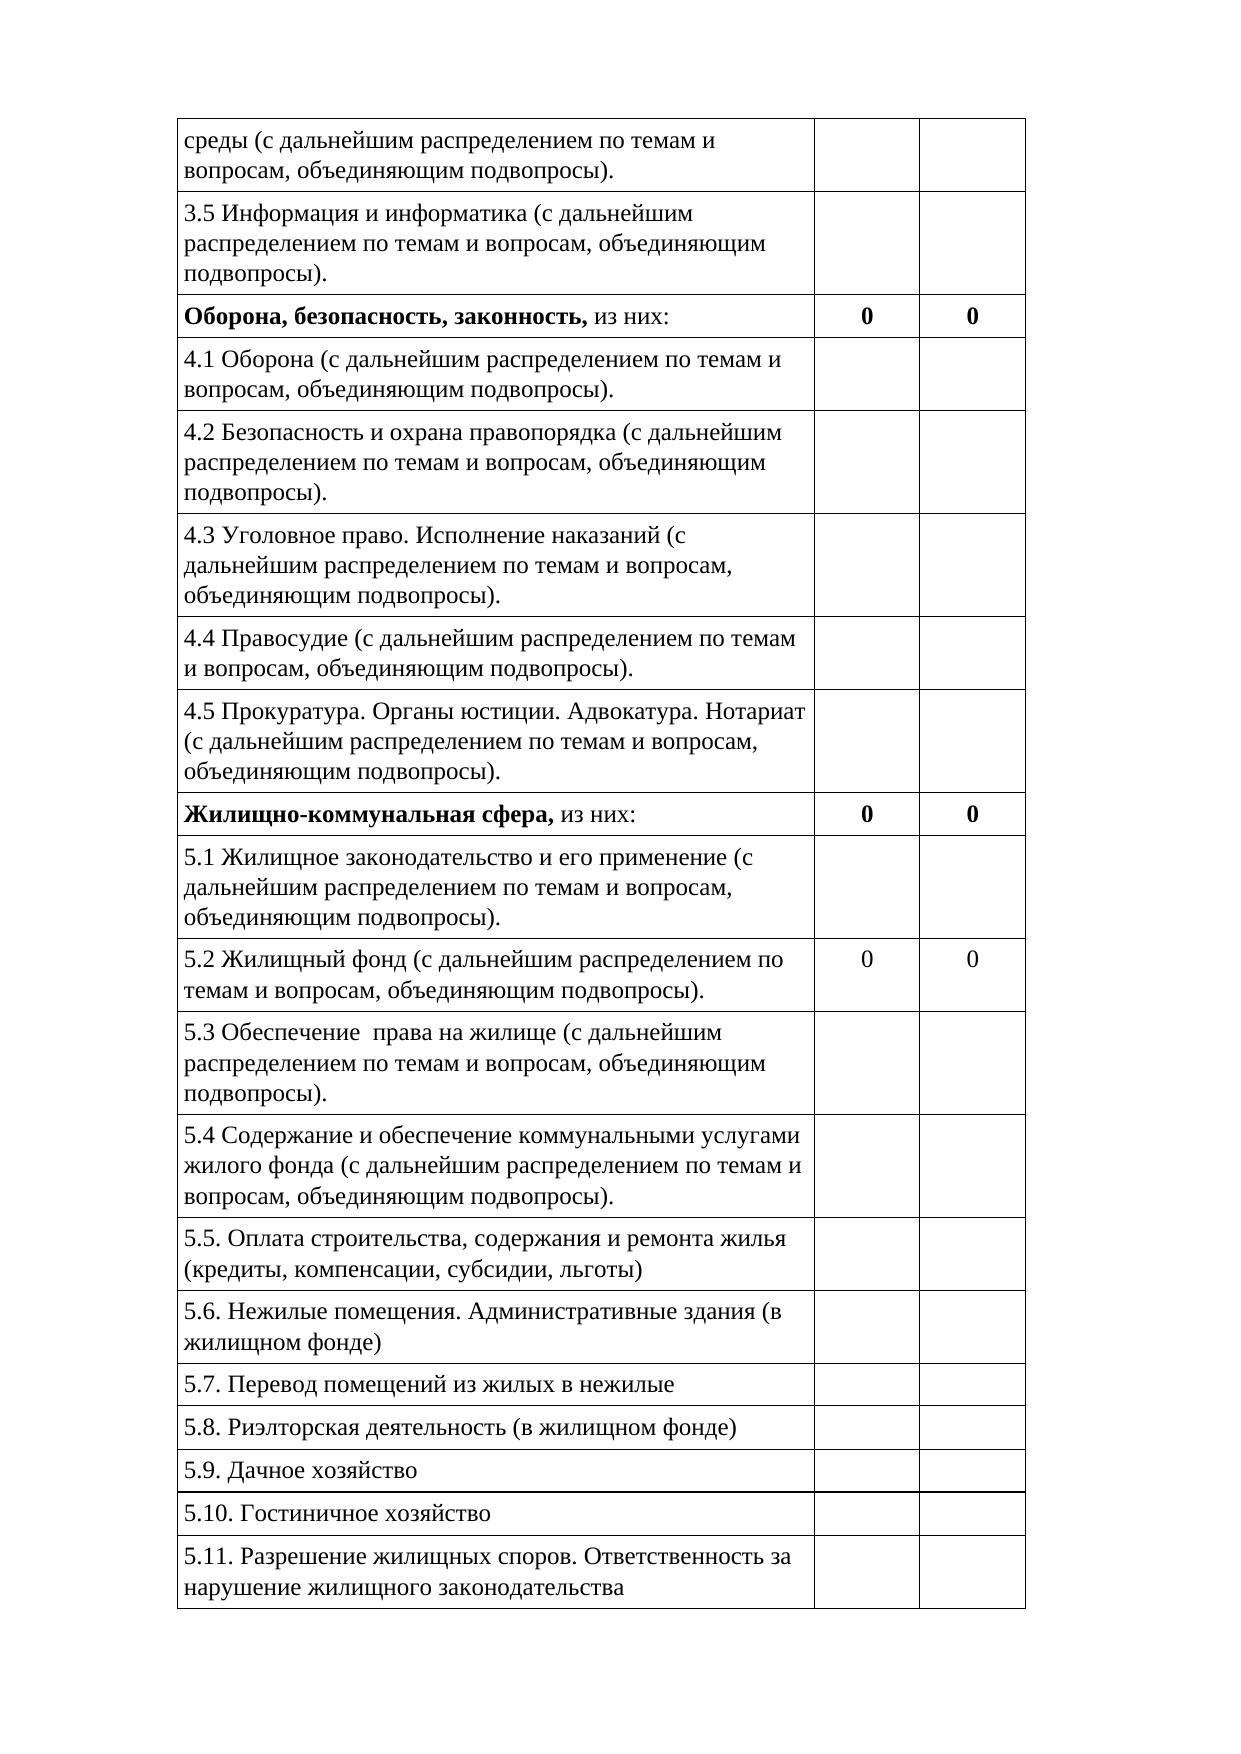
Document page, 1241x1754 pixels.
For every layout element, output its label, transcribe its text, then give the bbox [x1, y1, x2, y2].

table_cell [920, 1406, 1025, 1448]
table_cell [920, 1450, 1025, 1491]
table_cell [815, 411, 919, 513]
table_cell [815, 690, 919, 792]
table_cell [815, 514, 919, 616]
table_cell [920, 1291, 1025, 1362]
table_cell [920, 836, 1025, 938]
table_cell [815, 1291, 919, 1362]
table_cell [920, 617, 1025, 689]
table_cell [815, 119, 919, 191]
table_cell [920, 1218, 1025, 1289]
table_cell 5.1 Жилищное законодательство и его применение (с дальнейшим распределением по темам и вопросам, объединяющим подвопросы). [178, 836, 814, 938]
table_cell Жилищно-коммунальная сфера, из них: [178, 793, 814, 834]
table_cell 4.5 Прокуратура. Органы юстиции. Адвокатура. Нотариат (с дальнейшим распределением по темам и вопросам, объединяющим подвопросы). [178, 690, 814, 792]
table_cell 4.4 Правосудие (с дальнейшим распределением по темам и вопросам, объединяющим подвопросы). [178, 617, 814, 689]
table_cell 0 [815, 939, 919, 1011]
table_cell 4.1 Оборона (с дальнейшим распределением по темам и вопросам, объединяющим подвопросы). [178, 338, 814, 410]
table_cell [815, 338, 919, 410]
table_cell [815, 1218, 919, 1289]
table_cell 5.5. Оплата строительства, содержания и ремонта жилья (кредиты, компенсации, субсидии, льготы) [178, 1218, 814, 1289]
table_cell 5.6. Нежилые помещения. Административные здания (в жилищном фонде) [178, 1291, 814, 1362]
table_cell [815, 1406, 919, 1448]
table_cell [815, 617, 919, 689]
table_cell [815, 836, 919, 938]
table_cell [920, 690, 1025, 792]
table_cell [815, 1450, 919, 1491]
table_cell 5.10. Гостиничное хозяйство [178, 1493, 814, 1534]
table_cell [920, 192, 1025, 294]
table_cell 5.3 Обеспечение права на жилище (с дальнейшим распределением по темам и вопросам, объединяющим подвопросы). [178, 1012, 814, 1113]
table_cell 5.4 Содержание и обеспечение коммунальными услугами жилого фонда (с дальнейшим распределением по темам и вопросам, объединяющим подвопросы). [178, 1115, 814, 1217]
table_cell [815, 1115, 919, 1217]
table_cell [920, 1536, 1025, 1607]
table_cell [920, 338, 1025, 410]
table_cell 0 [920, 793, 1025, 834]
table_cell [920, 411, 1025, 513]
table_cell [920, 119, 1025, 191]
table_cell [920, 1493, 1025, 1534]
table_cell [815, 1493, 919, 1534]
table_cell 4.3 Уголовное право. Исполнение наказаний (с дальнейшим распределением по темам и вопросам, объединяющим подвопросы). [178, 514, 814, 616]
table_cell [815, 1364, 919, 1405]
table_cell 5.2 Жилищный фонд (с дальнейшим распределением по темам и вопросам, объединяющим подвопросы). [178, 939, 814, 1011]
table_cell [815, 1012, 919, 1113]
table_cell 5.7. Перевод помещений из жилых в нежилые [178, 1364, 814, 1405]
table_cell 5.9. Дачное хозяйство [178, 1450, 814, 1491]
table_cell 4.2 Безопасность и охрана правопорядка (с дальнейшим распределением по темам и вопросам, объединяющим подвопросы). [178, 411, 814, 513]
table_cell [920, 1364, 1025, 1405]
table_cell 3.5 Информация и информатика (с дальнейшим распределением по темам и вопросам, объединяющим подвопросы). [178, 192, 814, 294]
table_cell Оборона, безопасность, законность, из них: [178, 295, 814, 337]
table_cell [815, 192, 919, 294]
table_cell 5.8. Риэлторская деятельность (в жилищном фонде) [178, 1406, 814, 1448]
table_cell 0 [920, 295, 1025, 337]
table_cell 5.11. Разрешение жилищных споров. Ответственность за нарушение жилищного законодательства [178, 1536, 814, 1607]
table_cell 0 [920, 939, 1025, 1011]
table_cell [178, 119, 814, 191]
table_cell 0 [815, 793, 919, 834]
table_cell [920, 1115, 1025, 1217]
table_cell 0 [815, 295, 919, 337]
table_cell [815, 1536, 919, 1607]
table_cell [920, 1012, 1025, 1113]
table_cell [920, 514, 1025, 616]
